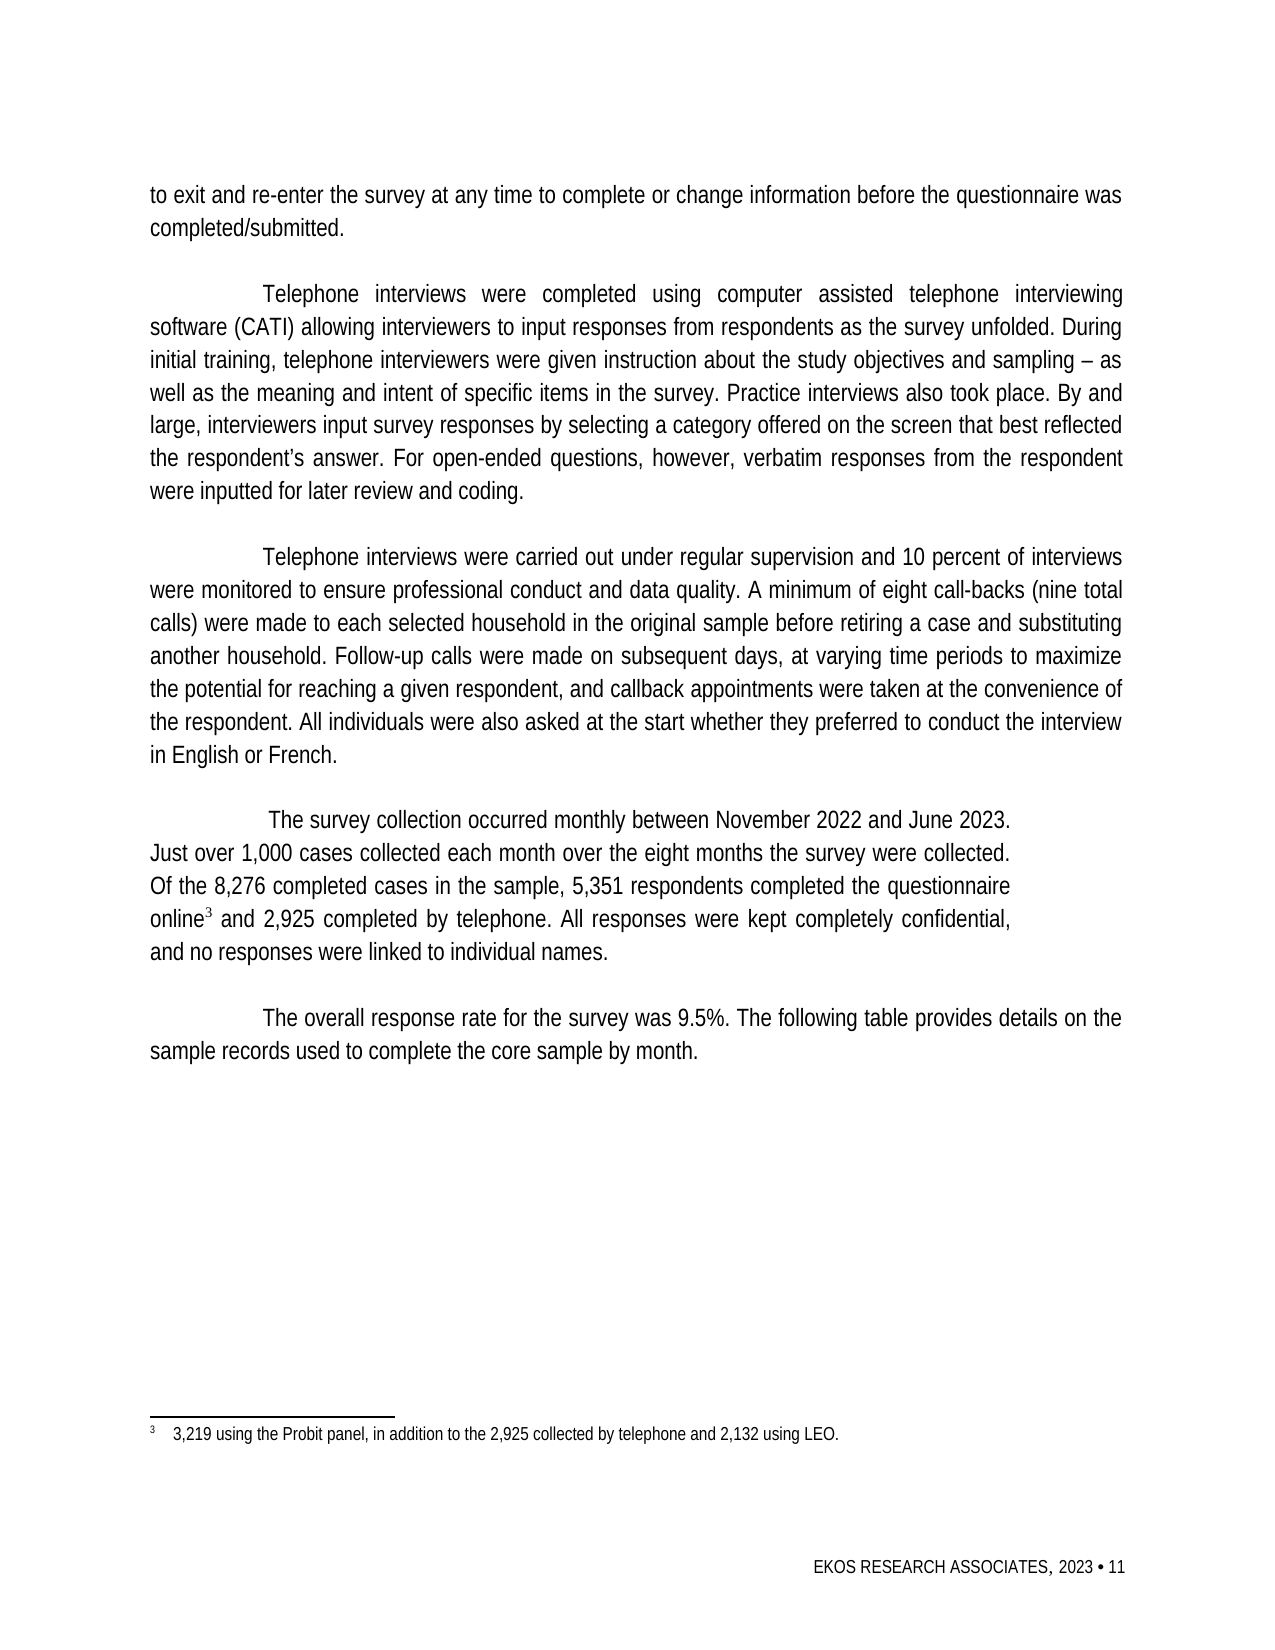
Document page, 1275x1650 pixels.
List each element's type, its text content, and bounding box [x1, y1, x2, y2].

text The overall response rate for the survey was 9.5%. The following table provides details on the sample records used to complete the core sample by month. [150, 1003, 1125, 1065]
text The survey collection occurred monthly between November 2022 and June 2023. Just over 1,000 cases collected each month over the eight months the survey were collected. Of the 8,276 completed cases in the sample, 5,351 respondents completed the questionnaire online and 2,925 completed by telephone. All responses were kept completely confidential, and no responses were linked to individual names. [150, 806, 1012, 966]
text Telephone interviews were carried out under regular supervision and 10 percent of interviews were monitored to ensure professional conduct and data quality. A minimum of eight call-backs (nine total calls) were made to each selected household in the original sample before retiring a case and substituting another household. Follow-up calls were made on subsequent days, at varying time periods to maximize the potential for reaching a given respondent, and callback appointments were taken at the convenience of the respondent. All individuals were also asked at the start whether they preferred to conduct the interview in English or French. [150, 542, 1125, 768]
text Telephone interviews were completed using computer assisted telephone interviewing software (CATI) allowing interviewers to input responses from respondents as the survey unfolded. During initial training, telephone interviewers were given instruction about the study objectives and sampling – as well as the meaning and intent of specific items in the survey. Practice interviews also took place. By and large, interviewers input survey responses by selecting a category offered on the screen that best reflected the respondent’s answer. For open-ended questions, however, verbatim responses from the respondent were inputted for later review and coding. [150, 279, 1125, 505]
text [150, 180, 1125, 242]
